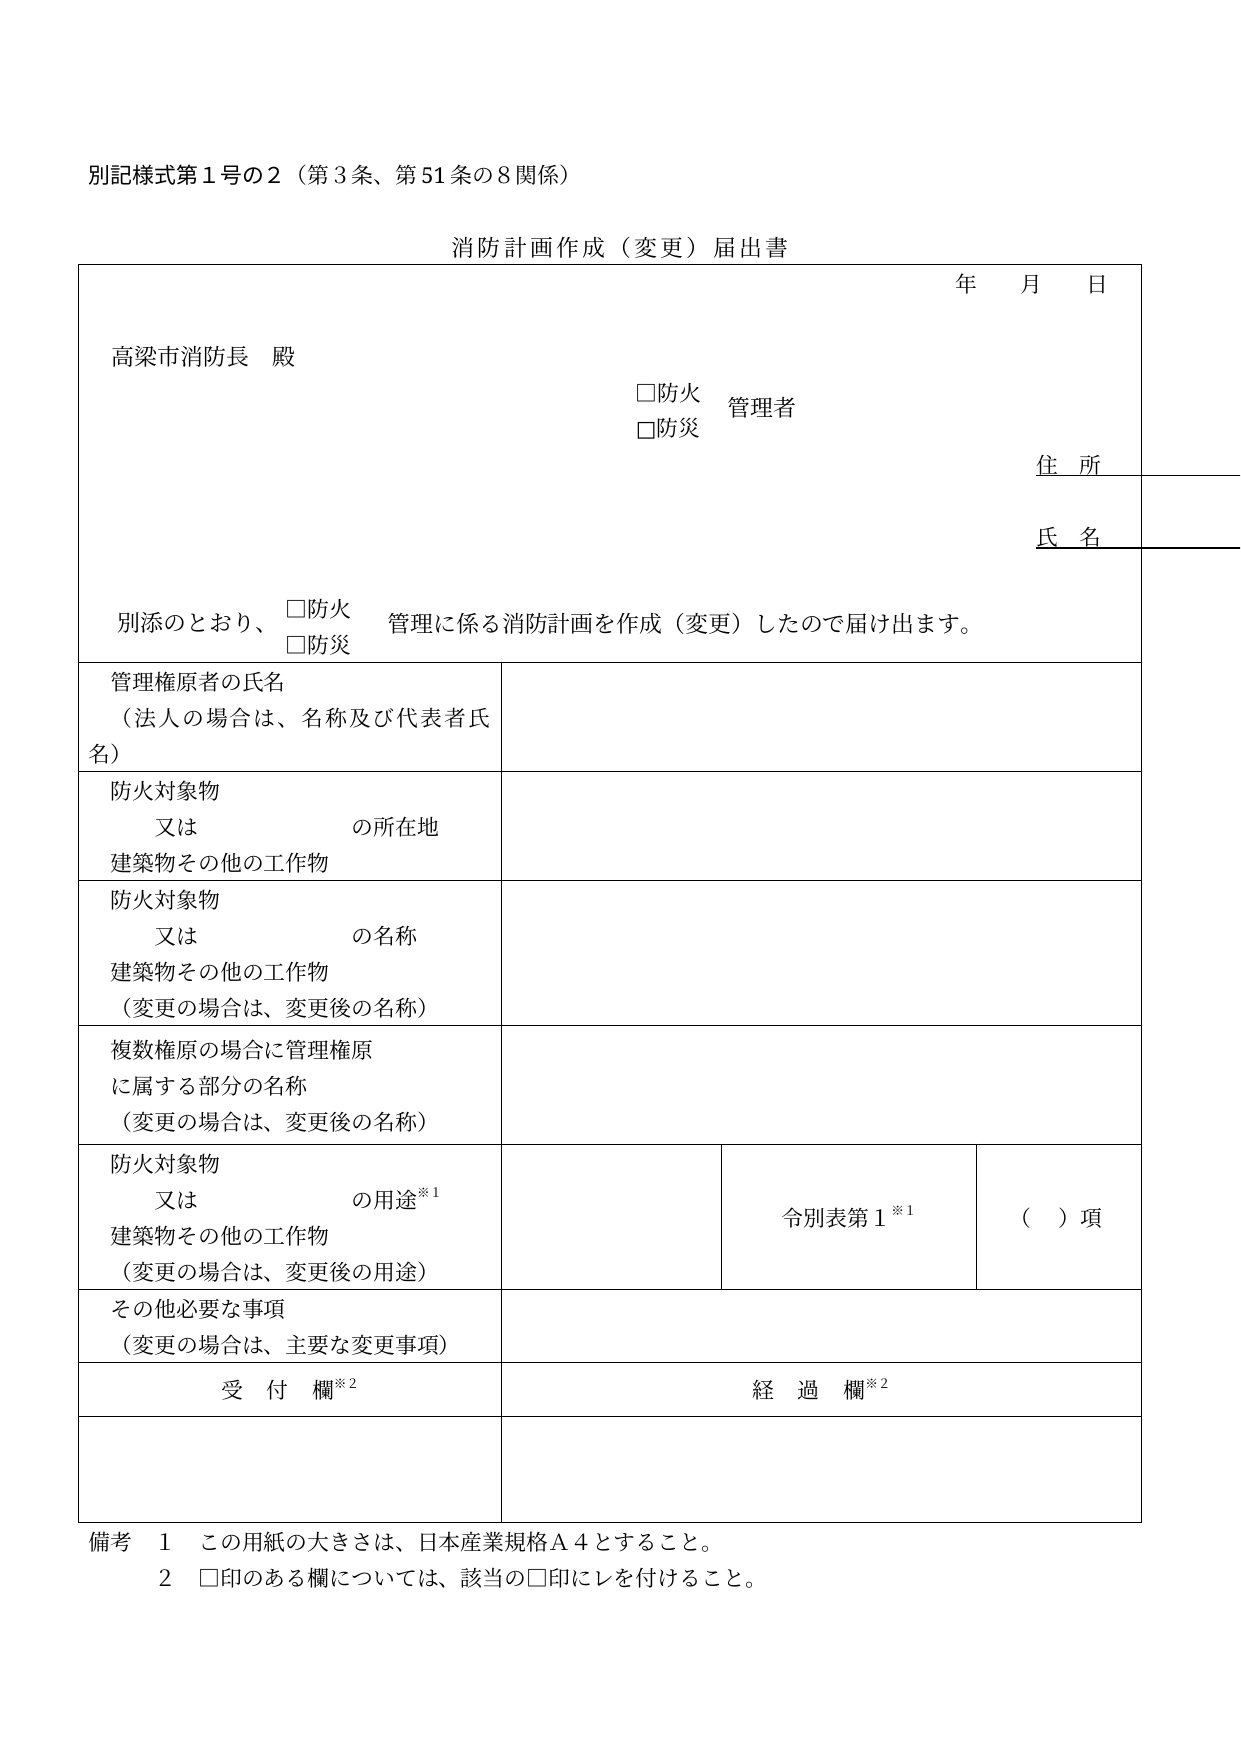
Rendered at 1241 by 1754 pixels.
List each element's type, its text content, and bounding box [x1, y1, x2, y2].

table_cell 防火対象物 又は の名称 建築物その他の工作物 （変更の場合は、変更後の名称） [79, 881, 501, 1025]
table_cell [502, 1145, 721, 1289]
table_cell （ ）項 [977, 1145, 1141, 1289]
table_cell 受付欄※２ [79, 1363, 501, 1416]
table_header 年 月 日 高梁市消防長 殿 □防火 □防災 住 所 氏 名 □防火 □防災 [79, 265, 1141, 662]
table_cell 管理権原者の氏名 （法人の場合は、名称及び代表者氏名） [79, 663, 501, 771]
table_cell 防火対象物 又は の用途※１ 建築物その他の工作物 （変更の場合は、変更後の用途） [79, 1145, 501, 1289]
table_cell 経過欄※２ [502, 1363, 1141, 1416]
table_cell 令別表第１※１ [722, 1145, 976, 1289]
table_cell [79, 1417, 501, 1522]
table_cell [502, 1026, 1141, 1143]
text ２ □印のある欄については、該当の□印にレを付けること。 [89, 1559, 1152, 1595]
table_cell [502, 1417, 1141, 1522]
text 消防計画作成（変更）届出書 [89, 228, 1152, 264]
table_cell 複数権原の場合に管理権原 に属する部分の名称 （変更の場合は、変更後の名称） [79, 1026, 501, 1143]
table_cell [502, 1290, 1141, 1362]
text 備考 １ この用紙の大きさは、日本産業規格Ａ４とすること。 [89, 1523, 1152, 1559]
table_cell 防火対象物 又は の所在地 建築物その他の工作物 [79, 772, 501, 880]
table_cell [502, 663, 1141, 771]
text 別記様式第１号の２（第３条、第51条の８関係） [89, 156, 1152, 192]
table_cell [502, 772, 1141, 880]
table_cell [502, 881, 1141, 1025]
table_cell その他必要な事項 （変更の場合は、主要な変更事項） [79, 1290, 501, 1362]
